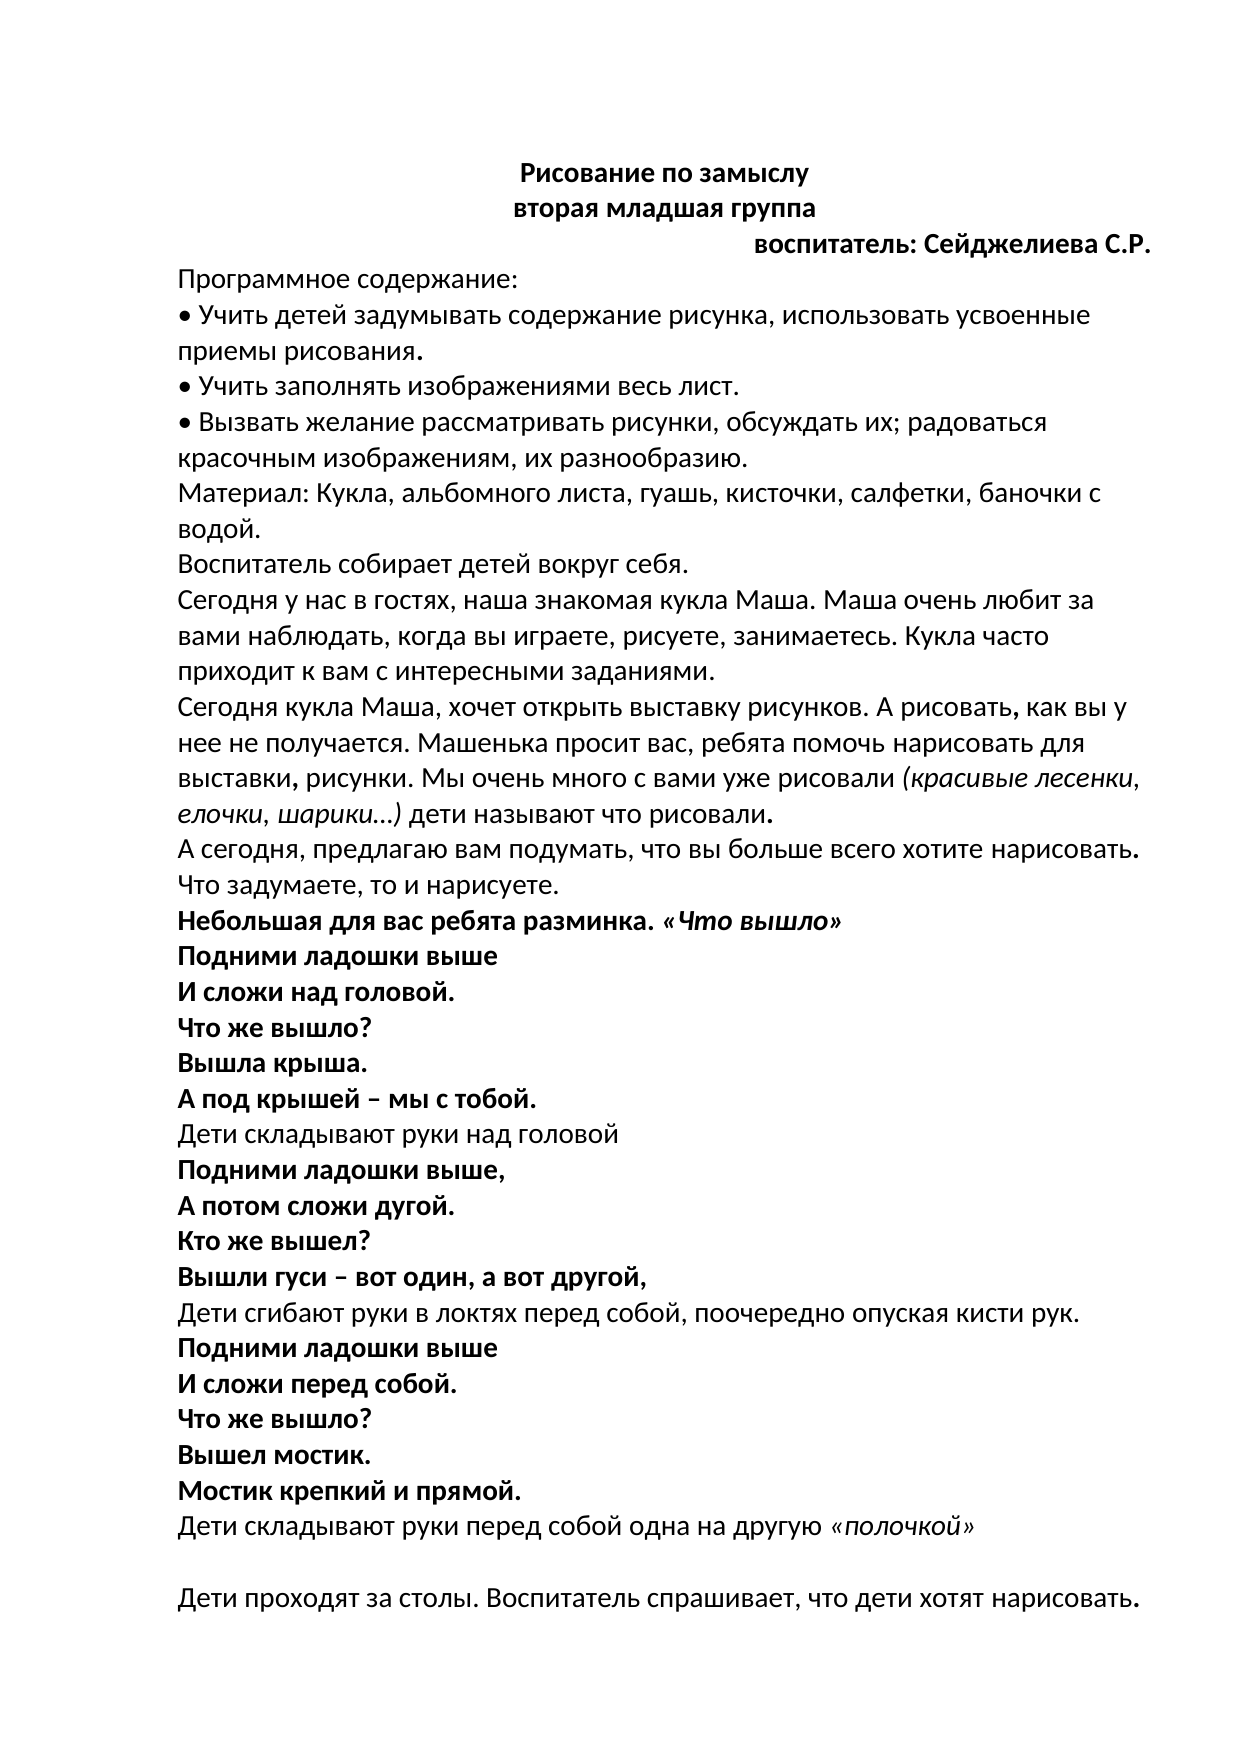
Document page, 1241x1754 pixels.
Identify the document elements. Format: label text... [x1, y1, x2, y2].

text • Учить детей задумывать содержание рисунка, использовать усвоенные приемы рисования. [177, 296, 1152, 367]
text Материал: Кукла, альбомного листа, гуашь, кисточки, салфетки, баночки с водой. [177, 474, 1152, 546]
text А сегодня, предлагаю вам подумать, что вы больше всего хотите нарисовать. [177, 831, 1152, 866]
text Что же вышло? [177, 1401, 1152, 1436]
text вторая младшая группа [177, 189, 1152, 225]
text А потом сложи дугой. [177, 1187, 1152, 1222]
text Вышла крыша. [177, 1044, 1152, 1080]
text И сложи перед собой. [177, 1365, 1152, 1401]
text Дети сгибают руки в локтях перед собой, поочередно опуская кисти рук. [177, 1294, 1152, 1329]
text Что задумаете, то и нарисуете. [177, 866, 1152, 902]
text Программное содержание: [177, 261, 1152, 296]
text И сложи над головой. [177, 973, 1152, 1009]
text Воспитатель собирает детей вокруг себя. [177, 546, 1152, 581]
text Дети складывают руки над головой [177, 1116, 1152, 1151]
text А под крышей – мы с тобой. [177, 1080, 1152, 1116]
text Сегодня кукла Маша, хочет открыть выставку рисунков. А рисовать, как вы у нее не получается. Машенька просит вас, ребята помочь нарисовать для выставки, рисунки. Мы очень много с вами уже рисовали (красивые лесенки, елочки, шарики…) дети называют что рисовали. [177, 688, 1152, 831]
text Кто же вышел? [177, 1222, 1152, 1258]
text • Учить заполнять изображениями весь лист. [177, 367, 1152, 403]
text Подними ладошки выше [177, 937, 1152, 973]
text • Вызвать желание рассматривать рисунки, обсуждать их; радоваться красочным изображениям, их разнообразию. [177, 403, 1152, 474]
text Подними ладошки выше [177, 1329, 1152, 1365]
text Рисование по замыслу [177, 154, 1152, 189]
text Вышли гуси – вот один, а вот другой, [177, 1258, 1152, 1294]
text Подними ладошки выше, [177, 1151, 1152, 1187]
text Дети проходят за столы. Воспитатель спрашивает, что дети хотят нарисовать. [177, 1579, 1152, 1614]
text Сегодня у нас в гостях, наша знакомая кукла Маша. Маша очень любит за вами наблюдать, когда вы играете, рисуете, занимаетесь. Кукла часто приходит к вам с интересными заданиями. [177, 581, 1152, 688]
text Мостик крепкий и прямой. [177, 1472, 1152, 1507]
text воспитатель: Сейджелиева С.Р. [177, 225, 1152, 261]
text Небольшая для вас ребята разминка. «Что вышло» [177, 902, 1152, 937]
text Дети складывают руки перед собой одна на другую «полочкой» [177, 1507, 1152, 1543]
text Что же вышло? [177, 1009, 1152, 1044]
text Вышел мостик. [177, 1436, 1152, 1472]
